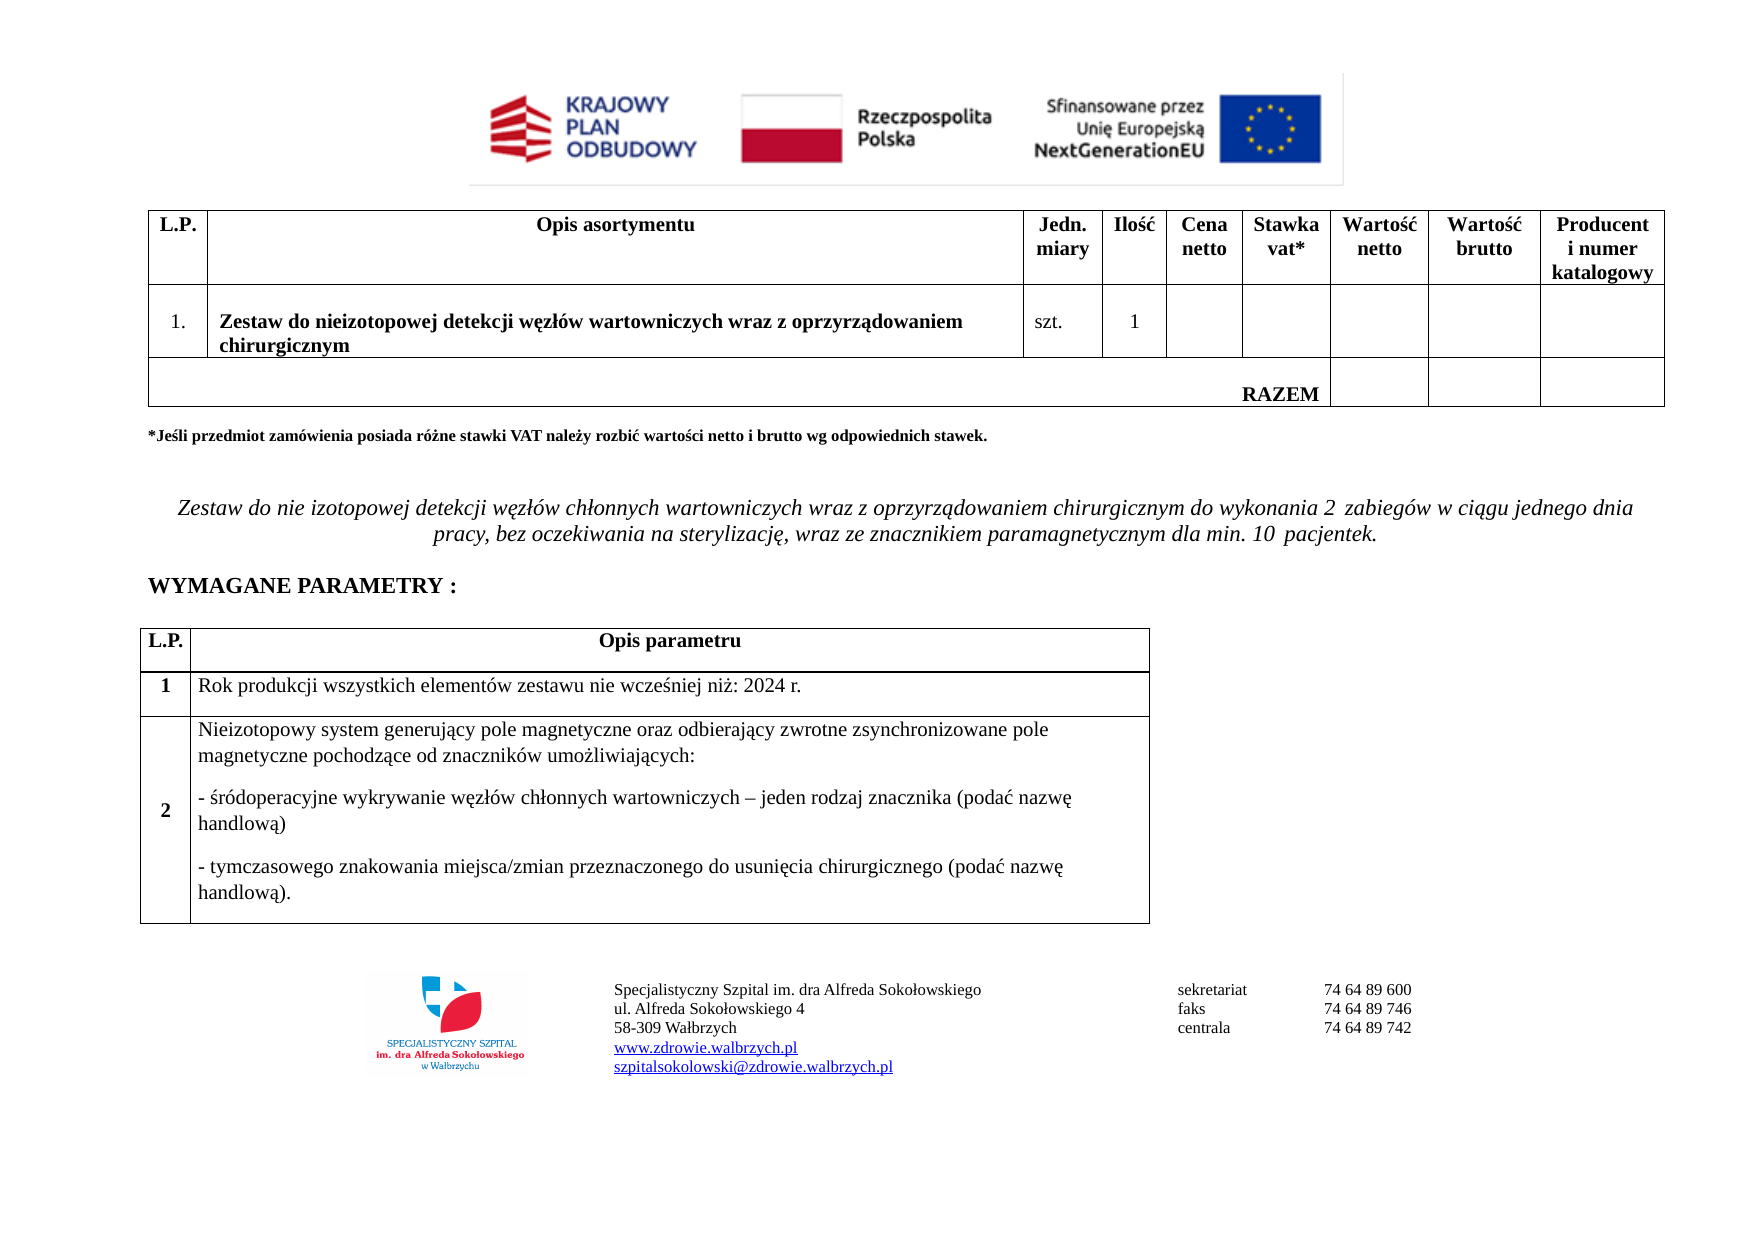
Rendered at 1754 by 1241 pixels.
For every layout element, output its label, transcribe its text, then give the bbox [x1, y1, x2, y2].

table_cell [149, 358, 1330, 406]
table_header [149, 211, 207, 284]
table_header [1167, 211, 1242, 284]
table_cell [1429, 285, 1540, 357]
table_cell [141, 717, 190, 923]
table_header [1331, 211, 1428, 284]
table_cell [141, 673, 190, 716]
text Zestaw do nie izotopowej detekcji węzłów chłonnych wartowniczych wraz z oprzyrządowaniem chirurgicznym do wykonania 2 zabiegów w ciągu jednego dnia pracy, bez oczekiwania na sterylizację, wraz ze znacznikiem paramagnetycznym dla min. 10 pacjentek. [148, 493, 1665, 546]
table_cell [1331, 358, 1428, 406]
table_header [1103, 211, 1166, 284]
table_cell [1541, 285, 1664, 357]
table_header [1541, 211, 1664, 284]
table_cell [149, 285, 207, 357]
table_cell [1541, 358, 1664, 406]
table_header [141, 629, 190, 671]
picture [365, 971, 530, 1077]
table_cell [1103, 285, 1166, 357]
text WYMAGANE PARAMETRY : [148, 573, 1665, 599]
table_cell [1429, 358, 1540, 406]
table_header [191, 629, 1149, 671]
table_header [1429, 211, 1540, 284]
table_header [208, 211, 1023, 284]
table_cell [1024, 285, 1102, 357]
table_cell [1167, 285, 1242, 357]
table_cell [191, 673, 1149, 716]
text *Jeśli przedmiot zamówienia posiada różne stawki VAT należy rozbić wartości netto i brutto wg odpowiednich stawek. [148, 426, 1665, 445]
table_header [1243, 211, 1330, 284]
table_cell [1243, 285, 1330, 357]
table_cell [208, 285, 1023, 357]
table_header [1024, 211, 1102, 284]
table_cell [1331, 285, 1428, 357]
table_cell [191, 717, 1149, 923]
picture [469, 73, 1344, 187]
